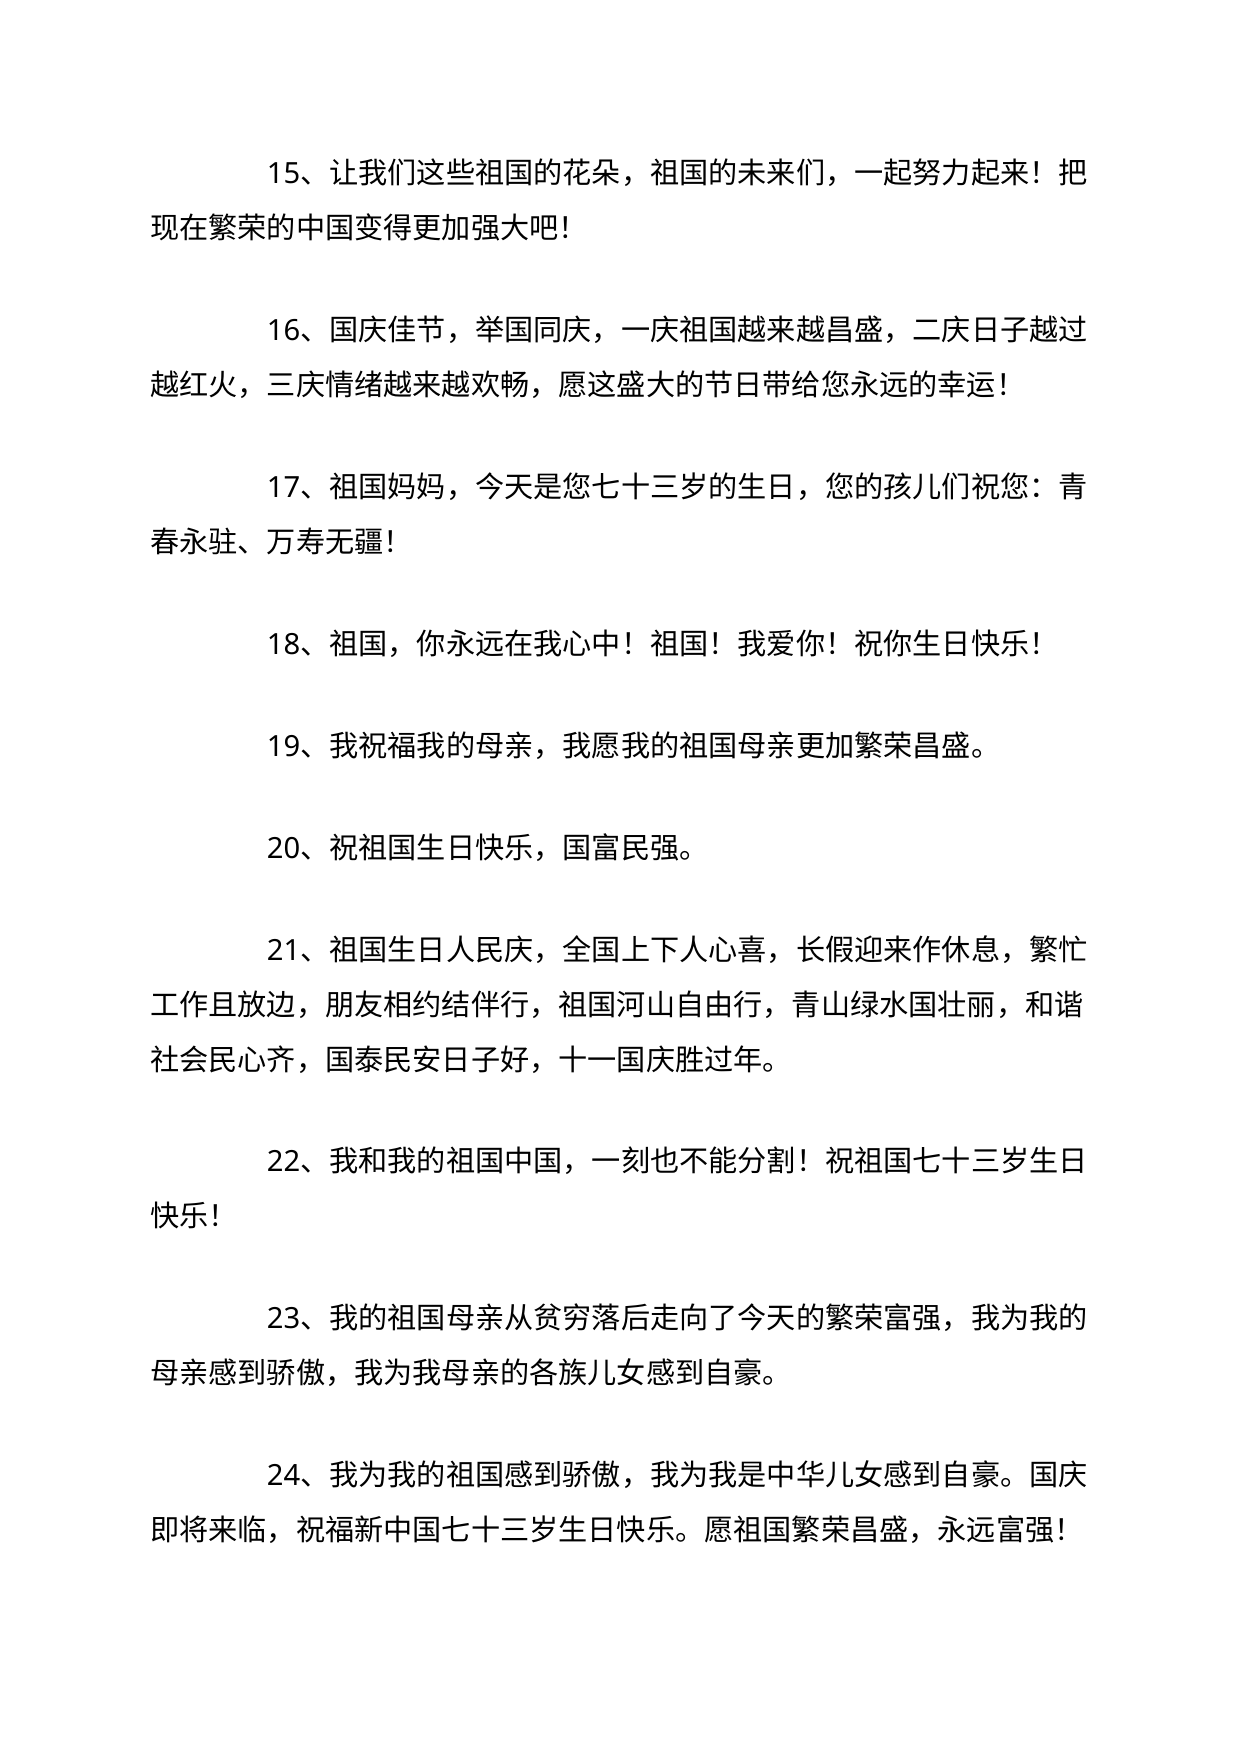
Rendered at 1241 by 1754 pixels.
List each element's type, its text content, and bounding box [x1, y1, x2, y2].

text 20、祝祖国生日快乐，国富民强。 [150, 824, 1090, 867]
text 23、我的祖国母亲从贫穷落后走向了今天的繁荣富强，我为我的母亲感到骄傲，我为我母亲的各族儿女感到自豪。 [150, 1295, 1090, 1392]
text 17、祖国妈妈，今天是您七十三岁的生日，您的孩儿们祝您：青春永驻、万寿无疆！ [150, 463, 1090, 561]
text 21、祖国生日人民庆，全国上下人心喜，长假迎来作休息，繁忙工作且放边，朋友相约结伴行，祖国河山自由行，青山绿水国壮丽，和谐社会民心齐，国泰民安日子好，十一国庆胜过年。 [150, 926, 1090, 1078]
text 16、国庆佳节，举国同庆，一庆祖国越来越昌盛，二庆日子越过越红火，三庆情绪越来越欢畅，愿这盛大的节日带给您永远的幸运！ [150, 307, 1090, 404]
text 15、让我们这些祖国的花朵，祖国的未来们，一起努力起来！把现在繁荣的中国变得更加强大吧！ [150, 150, 1090, 247]
text 24、我为我的祖国感到骄傲，我为我是中华儿女感到自豪。国庆即将来临，祝福新中国七十三岁生日快乐。愿祖国繁荣昌盛，永远富强！ [150, 1451, 1090, 1549]
text 19、我祝福我的母亲，我愿我的祖国母亲更加繁荣昌盛。 [150, 722, 1090, 765]
text 22、我和我的祖国中国，一刻也不能分割！祝祖国七十三岁生日快乐！ [150, 1138, 1090, 1235]
text 18、祖国，你永远在我心中！祖国！我爱你！祝你生日快乐！ [150, 620, 1090, 663]
